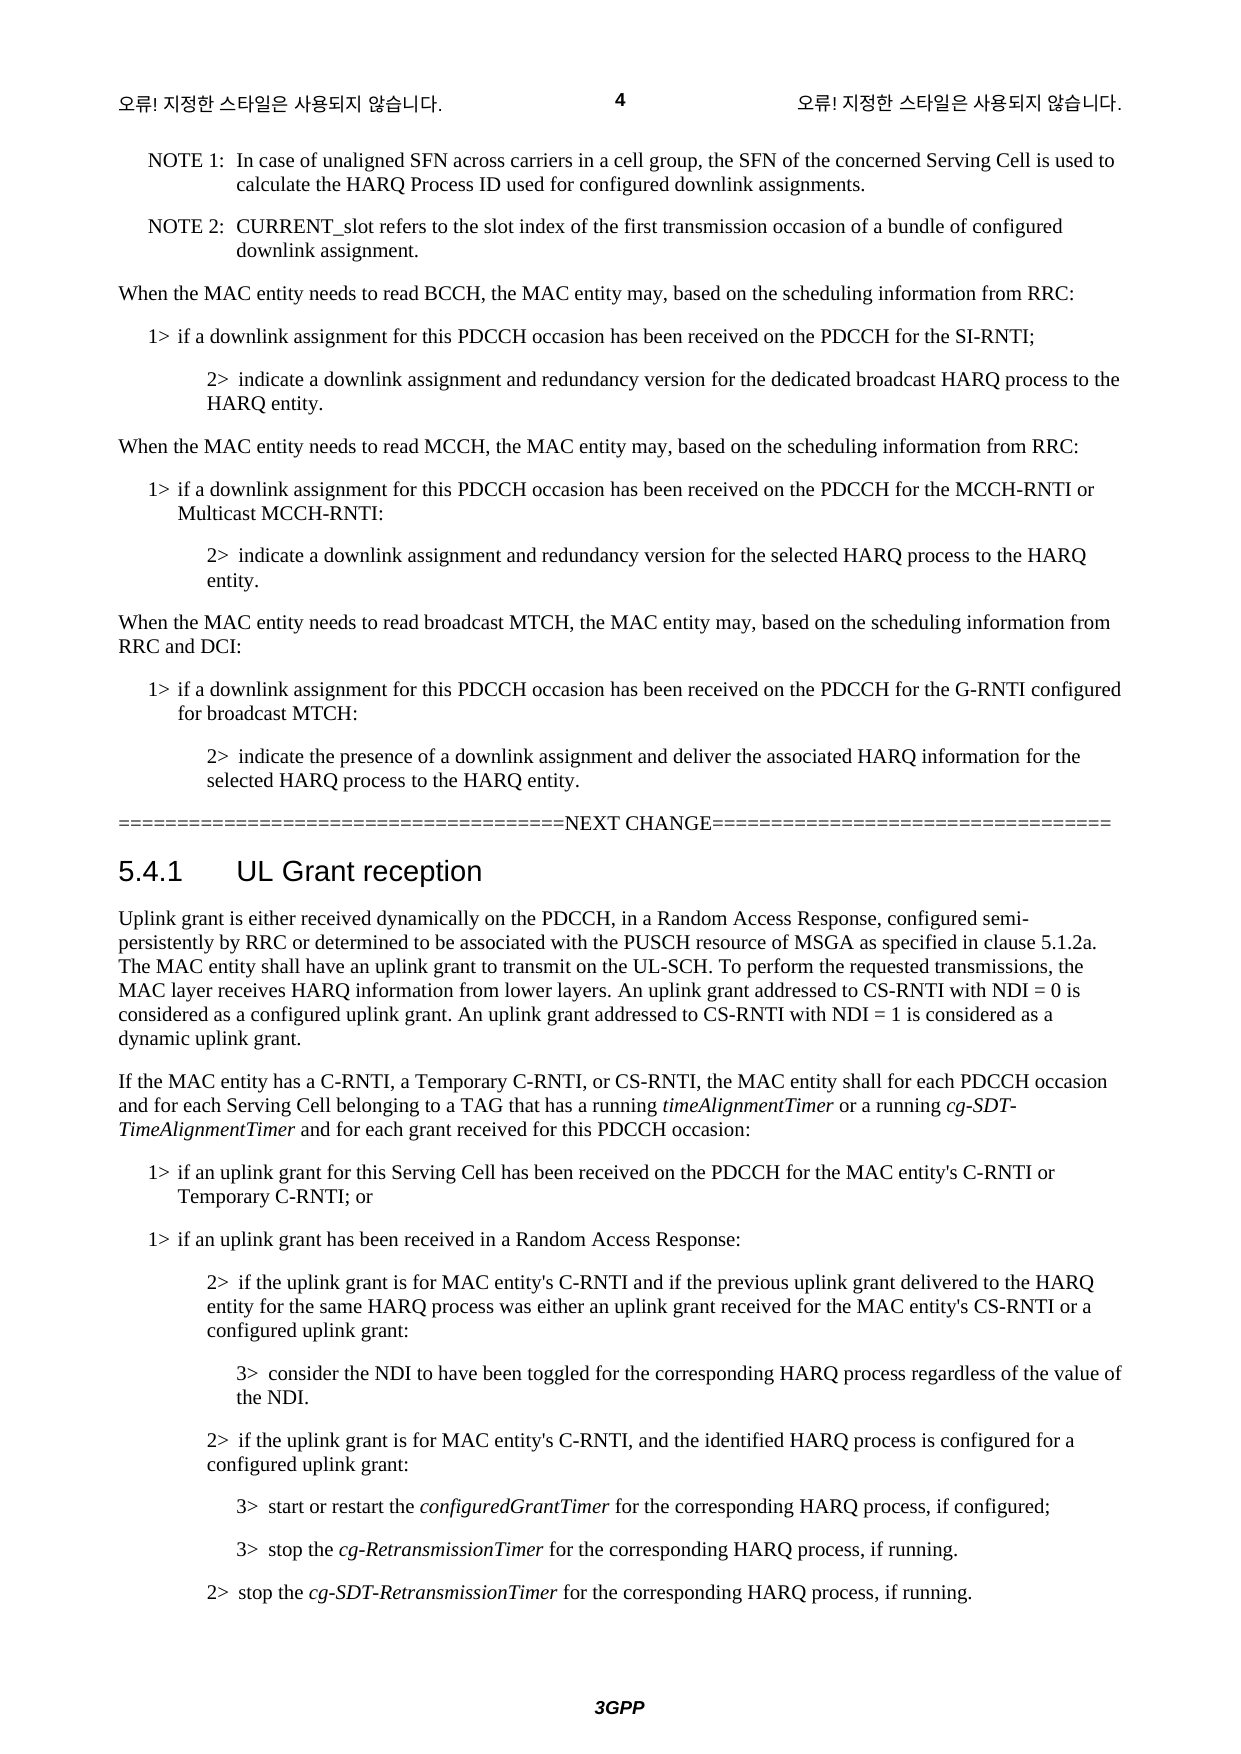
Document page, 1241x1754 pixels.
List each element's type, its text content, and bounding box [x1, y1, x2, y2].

text 2> indicate a downlink assignment and redundancy version for the selected HARQ process to the HARQ entity. [207, 543, 1122, 592]
text 2> indicate a downlink assignment and redundancy version for the dedicated broadcast HARQ process to the HARQ entity. [207, 367, 1122, 415]
text When the MAC entity needs to read MCCH, the MAC entity may, based on the scheduling information from RRC: [118, 434, 1122, 458]
text 2> if the uplink grant is for MAC entity's C-RNTI and if the previous uplink grant delivered to the HARQ entity for the same HARQ process was either an uplink grant received for the MAC entity's CS-RNTI or a configured uplink grant: [207, 1270, 1122, 1342]
text When the MAC entity needs to read broadcast MTCH, the MAC entity may, based on the scheduling information from RRC and DCI: [118, 610, 1122, 658]
text ======================================NEXT CHANGE================================== [118, 811, 1122, 835]
text NOTE 2: CURRENT_slot refers to the slot index of the first transmission occasion of a bundle of configured downlink assignment. [148, 214, 1122, 262]
text 1> if a downlink assignment for this PDCCH occasion has been received on the PDCCH for the MCCH-RNTI or Multicast MCCH-RNTI: [148, 477, 1122, 525]
text 3> consider the NDI to have been toggled for the corresponding HARQ process regardless of the value of the NDI. [236, 1361, 1122, 1409]
text If the MAC entity has a C-RNTI, a Temporary C-RNTI, or CS-RNTI, the MAC entity shall for each PDCCH occasion and for each Serving Cell belonging to a TAG that has a running timeAlignmentTimer or a running cg-SDT-TimeAlignmentTimer and for each grant received for this PDCCH occasion: [118, 1069, 1122, 1141]
subtitle 5.4.1 UL Grant reception [118, 854, 1122, 887]
text When the MAC entity needs to read BCCH, the MAC entity may, based on the scheduling information from RRC: [118, 281, 1122, 305]
text 2> if the uplink grant is for MAC entity's C-RNTI, and the identified HARQ process is configured for a configured uplink grant: [207, 1428, 1122, 1476]
text 2> indicate the presence of a downlink assignment and deliver the associated HARQ information for the selected HARQ process to the HARQ entity. [207, 744, 1122, 792]
text 1> if an uplink grant has been received in a Random Access Response: [148, 1227, 1122, 1251]
text 1> if a downlink assignment for this PDCCH occasion has been received on the PDCCH for the SI-RNTI; [148, 324, 1122, 348]
text Uplink grant is either received dynamically on the PDCCH, in a Random Access Response, configured semi-persistently by RRC or determined to be associated with the PUSCH resource of MSGA as specified in clause 5.1.2a. The MAC entity shall have an uplink grant to transmit on the UL-SCH. To perform the requested transmissions, the MAC layer receives HARQ information from lower layers. An uplink grant addressed to CS-RNTI with NDI = 0 is considered as a configured uplink grant. An uplink grant addressed to CS-RNTI with NDI = 1 is considered as a dynamic uplink grant. [118, 906, 1122, 1050]
text 1> if an uplink grant for this Serving Cell has been received on the PDCCH for the MAC entity's C-RNTI or Temporary C-RNTI; or [148, 1160, 1122, 1208]
text 3> start or restart the configuredGrantTimer for the corresponding HARQ process, if configured; [236, 1494, 1122, 1518]
text 2> stop the cg-SDT-RetransmissionTimer for the corresponding HARQ process, if running. [207, 1580, 1122, 1604]
text NOTE 1: In case of unaligned SFN across carriers in a cell group, the SFN of the concerned Serving Cell is used to calculate the HARQ Process ID used for configured downlink assignments. [148, 147, 1122, 196]
text 1> if a downlink assignment for this PDCCH occasion has been received on the PDCCH for the G-RNTI configured for broadcast MTCH: [148, 677, 1122, 725]
text 3> stop the cg-RetransmissionTimer for the corresponding HARQ process, if running. [236, 1537, 1122, 1561]
